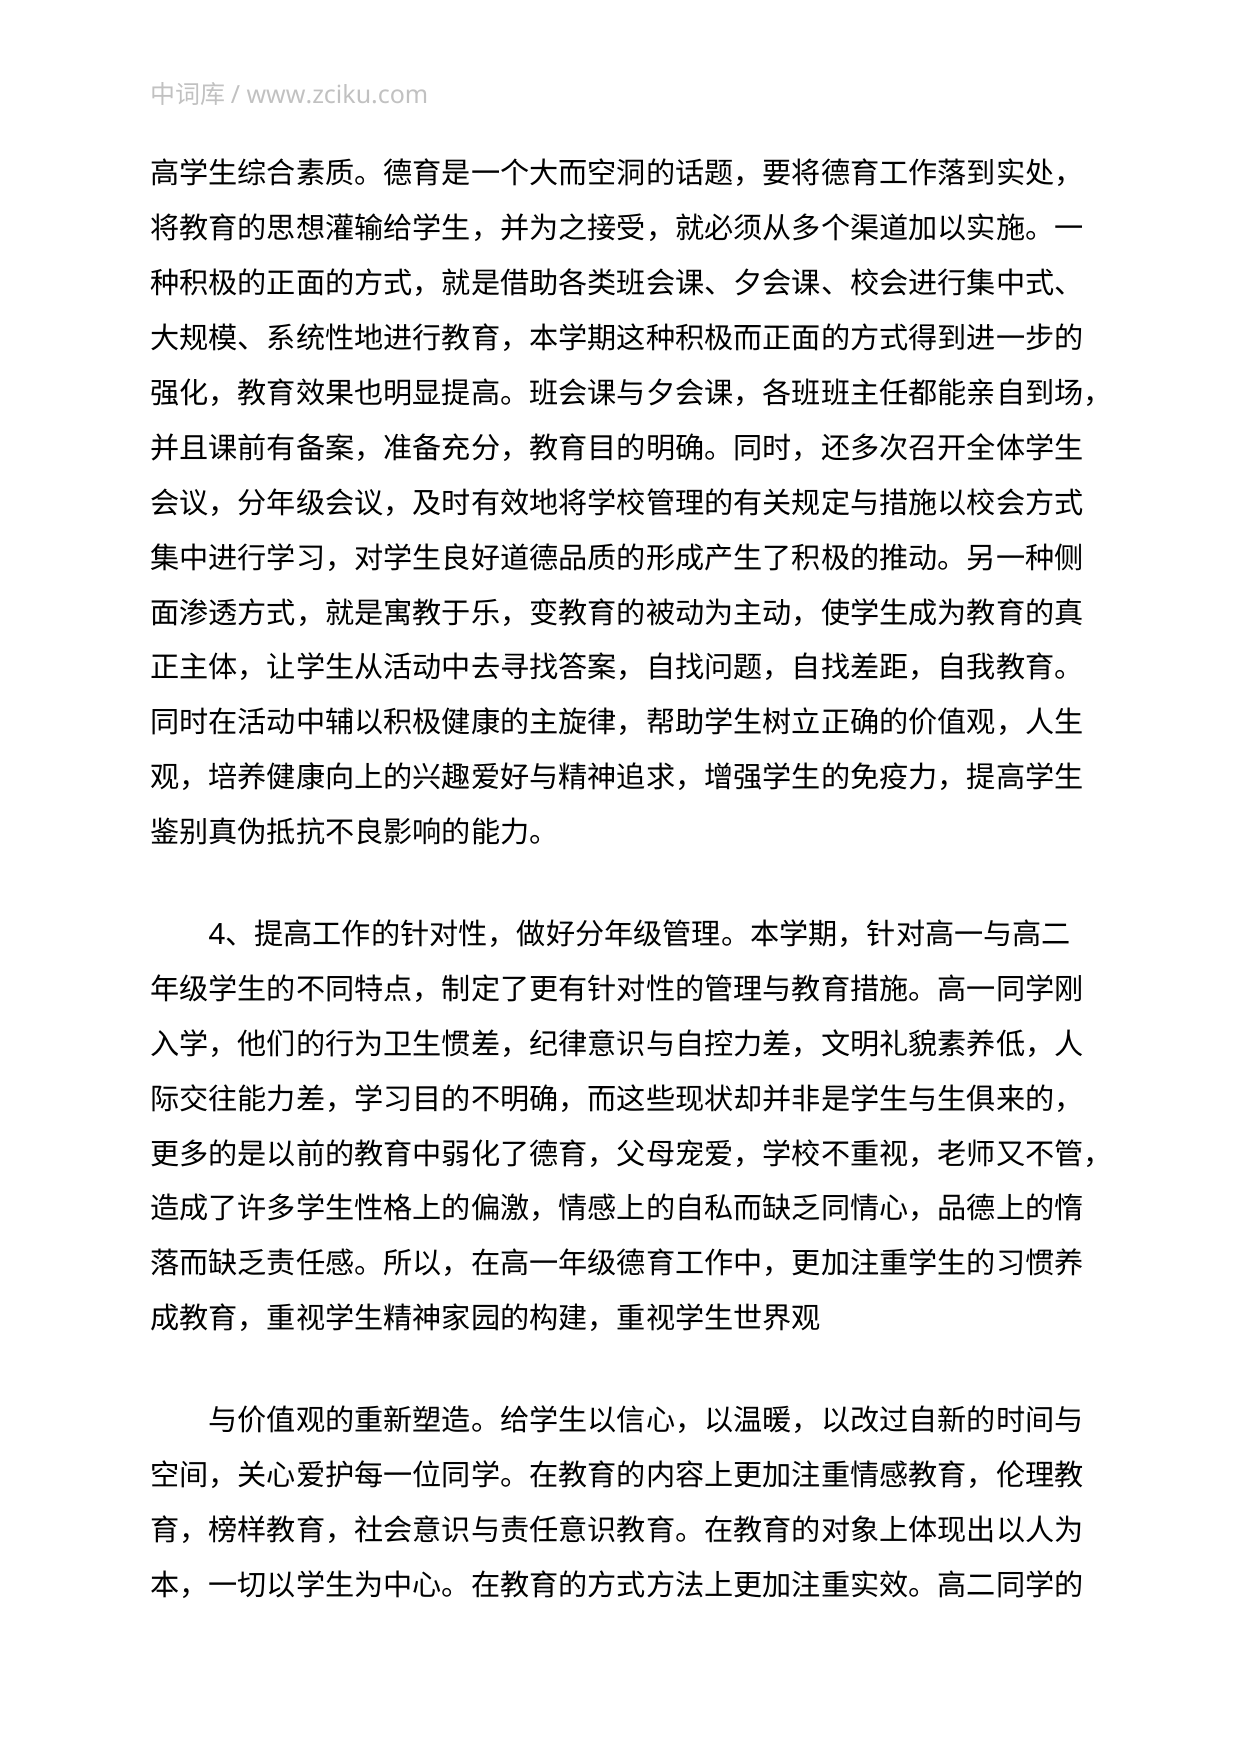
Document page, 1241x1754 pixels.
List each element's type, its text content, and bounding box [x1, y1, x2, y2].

text 4、提高工作的针对性，做好分年级管理。本学期，针对高一与高二年级学生的不同特点，制定了更有针对性的管理与教育措施。高一同学刚入学，他们的行为卫生惯差，纪律意识与自控力差，文明礼貌素养低，人际交往能力差，学习目的不明确，而这些现状却并非是学生与生俱来的，更多的是以前的教育中弱化了德育，父母宠爱，学校不重视，老师又不管，造成了许多学生性格上的偏激，情感上的自私而缺乏同情心，品德上的惰落而缺乏责任感。所以，在高一年级德育工作中，更加注重学生的习惯养成教育，重视学生精神家园的构建，重视学生世界观 [150, 911, 1090, 1337]
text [150, 150, 1090, 851]
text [150, 1397, 1090, 1604]
